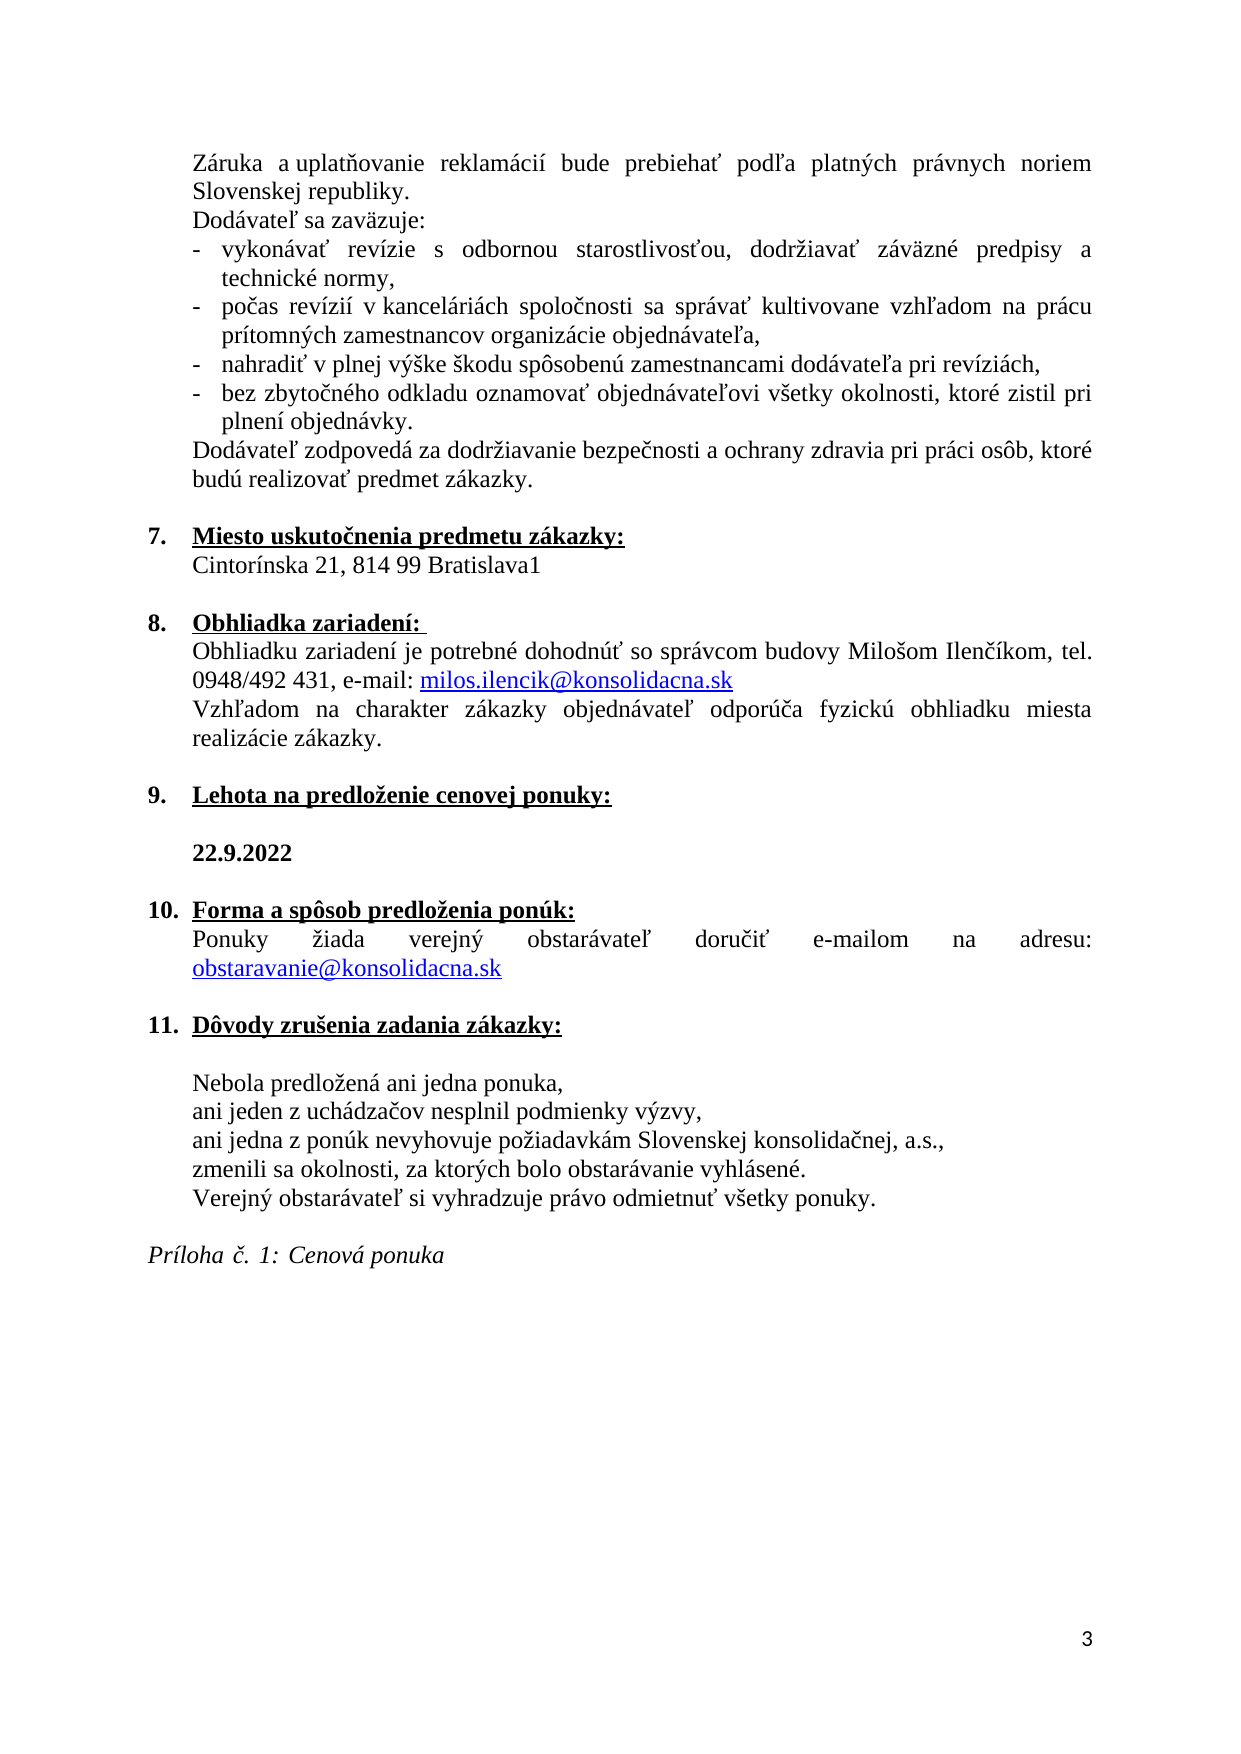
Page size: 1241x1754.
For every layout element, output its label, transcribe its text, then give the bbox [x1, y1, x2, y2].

text ani jedna z ponúk nevyhovuje požiadavkám Slovenskej konsolidačnej, a.s., [148, 1125, 1093, 1154]
text ani jeden z uchádzačov nesplnil podmienky výzvy, [148, 1096, 1093, 1125]
list Forma a spôsob predloženia ponúk: [148, 895, 1093, 924]
list Obhliadka zariadení: [148, 608, 1093, 636]
list nahradiť v plnej výške škodu spôsobenú zamestnancami dodávateľa pri revíziách, [192, 349, 1093, 378]
text Vzhľadom na charakter zákazky objednávateľ odporúča fyzickú obhliadku miesta realizácie zákazky. [192, 694, 1093, 751]
text Obhliadku zariadení je potrebné dohodnúť so správcom budovy Milošom Ilenčíkom, tel. 0948/492 431, e-mail: milos.ilencik@konsolidacna.sk [192, 636, 1093, 694]
list Miesto uskutočnenia predmetu zákazky: [148, 521, 1093, 550]
list vykonávať revízie s odbornou starostlivosťou, dodržiavať záväzné predpisy a technické normy, [192, 234, 1093, 291]
text Ponuky žiada verejný obstarávateľ doručiť e-mailom na adresu: obstaravanie@konsolidacna.sk [192, 924, 1093, 981]
list Dôvody zrušenia zadania zákazky: [148, 1010, 1093, 1039]
list Lehota na predloženie cenovej ponuky: [148, 780, 1093, 809]
text Dodávateľ zodpovedá za dodržiavanie bezpečnosti a ochrany zdravia pri práci osôb, ktoré budú realizovať predmet zákazky. [192, 435, 1093, 493]
text Verejný obstarávateľ si vyhradzuje právo odmietnuť všetky ponuky. [148, 1183, 1093, 1211]
text zmenili sa okolnosti, za ktorých bolo obstarávanie vyhlásené. [148, 1154, 1093, 1183]
text Dodávateľ sa zaväzuje: [148, 205, 1093, 234]
text Nebola predložená ani jedna ponuka, [148, 1068, 1093, 1096]
list počas revízií v kanceláriách spoločnosti sa správať kultivovane vzhľadom na prácu prítomných zamestnancov organizácie objednávateľa, [192, 291, 1093, 349]
text 22.9.2022 [148, 838, 1093, 866]
text Záruka a uplatňovanie reklamácií bude prebiehať podľa platných právnych noriem Slovenskej republiky. [192, 148, 1093, 205]
text Príloha č. 1: Cenová ponuka [148, 1240, 1093, 1269]
list bez zbytočného odkladu oznamovať objednávateľovi všetky okolnosti, ktoré zistil pri plnení objednávky. [192, 378, 1093, 435]
text Cintorínska 21, 814 99 Bratislava1 [148, 550, 1093, 579]
